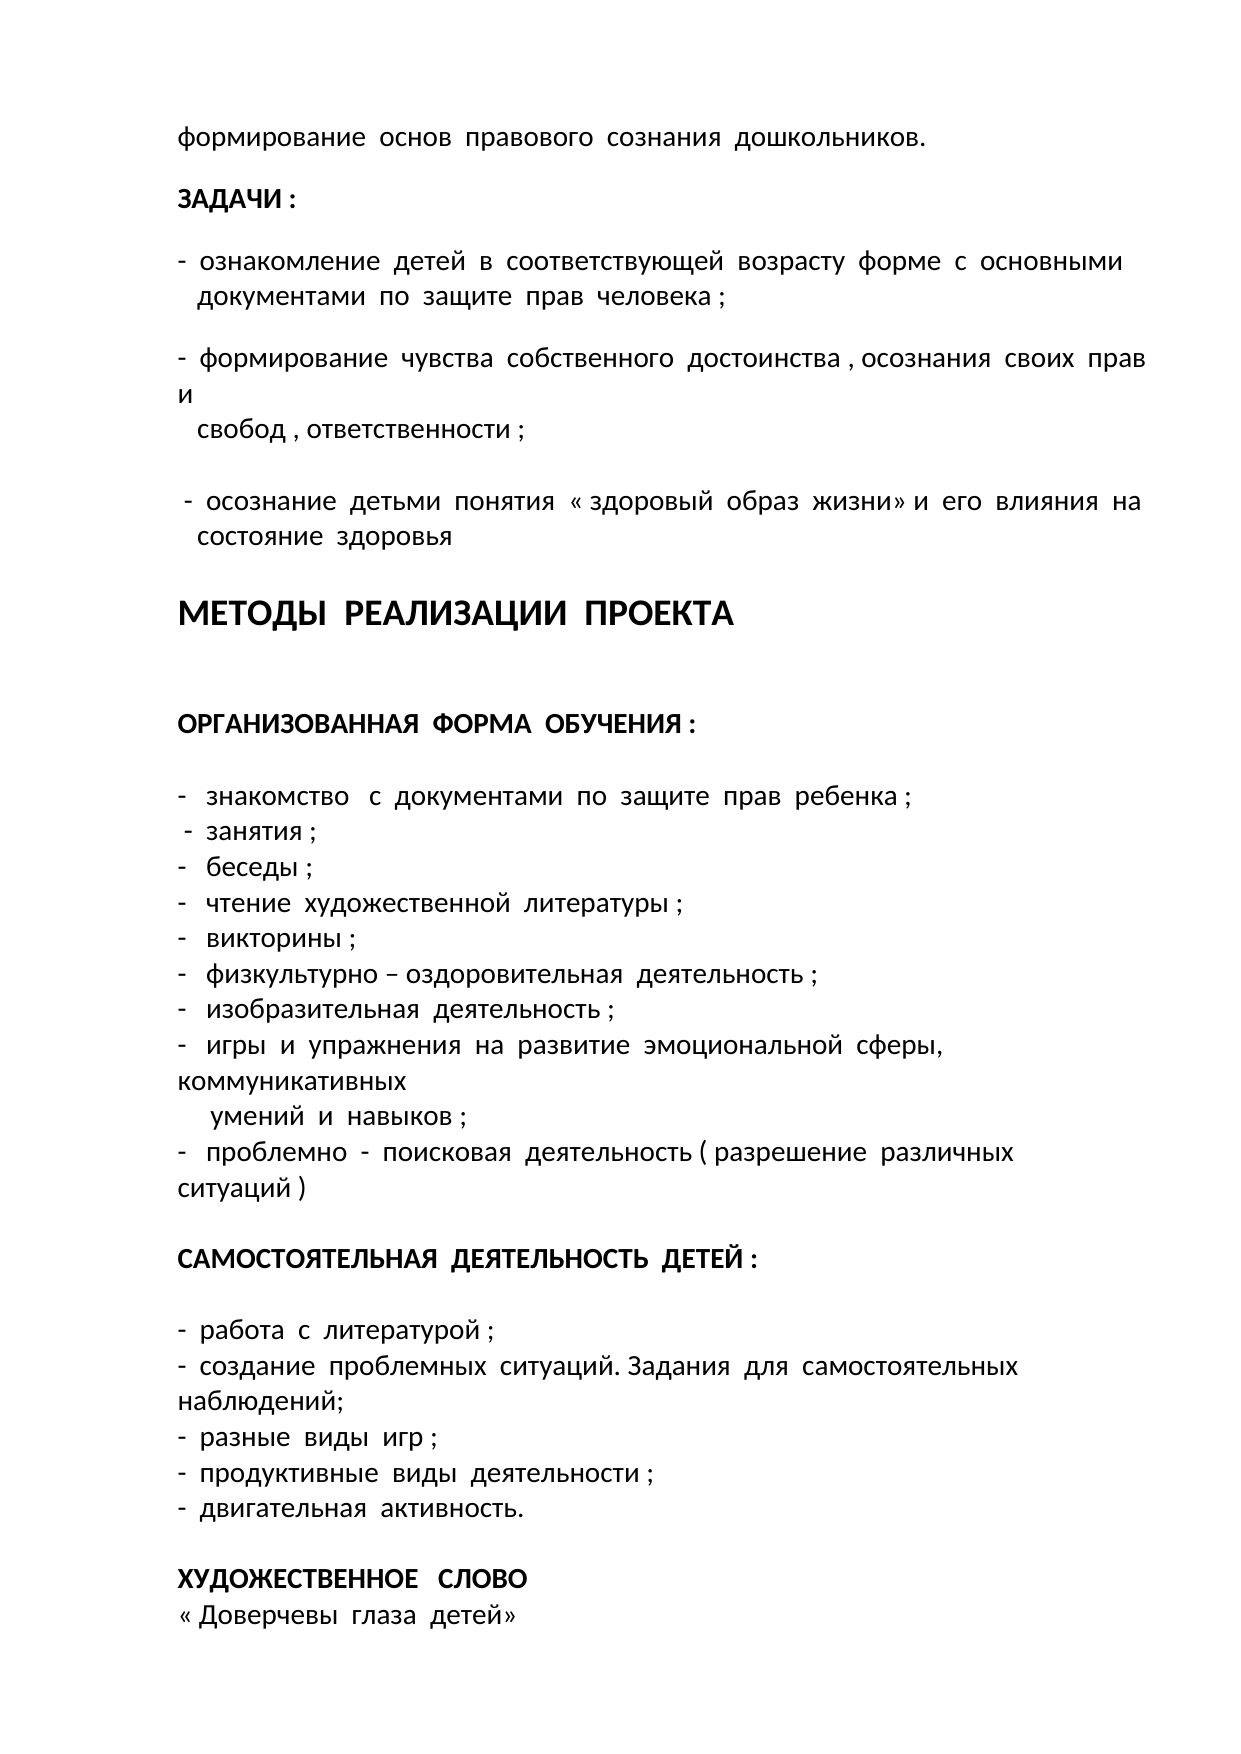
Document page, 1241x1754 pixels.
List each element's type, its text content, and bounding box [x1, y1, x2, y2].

text - игры и упражнения на развитие эмоциональной сферы, коммуникативных [177, 1026, 1152, 1097]
text - двигательная активность. [177, 1489, 1152, 1525]
text - формирование чувства собственного достоинства , осознания своих прав и [177, 339, 1152, 410]
text состояние здоровья [177, 517, 1152, 553]
text - создание проблемных ситуаций. Задания для самостоятельных наблюдений; [177, 1347, 1152, 1418]
text - физкультурно – оздоровительная деятельность ; [177, 955, 1152, 991]
text МЕТОДЫ РЕАЛИЗАЦИИ ПРОЕКТА [177, 588, 1152, 634]
text умений и навыков ; [177, 1097, 1152, 1133]
text ОРГАНИЗОВАННАЯ ФОРМА ОБУЧЕНИЯ : [177, 706, 1152, 741]
text ЗАДАЧИ : [177, 180, 1152, 216]
text - ознакомление детей в соответствующей возрасту форме с основными [177, 242, 1152, 277]
text формирование основ правового сознания дошкольников. [177, 118, 1152, 154]
text САМОСТОЯТЕЛЬНАЯ ДЕЯТЕЛЬНОСТЬ ДЕТЕЙ : [177, 1240, 1152, 1276]
text ХУДОЖЕСТВЕННОЕ СЛОВО [177, 1561, 1152, 1596]
text - работа с литературой ; [177, 1311, 1152, 1347]
text - осознание детьми понятия « здоровый образ жизни» и его влияния на [177, 482, 1152, 517]
text - беседы ; [177, 848, 1152, 884]
text свобод , ответственности ; [177, 410, 1152, 446]
text - проблемно - поисковая деятельность ( разрешение различных ситуаций ) [177, 1133, 1152, 1204]
text « Доверчевы глаза детей» [177, 1596, 1152, 1632]
text - занятия ; [177, 812, 1152, 848]
text - продуктивные виды деятельности ; [177, 1454, 1152, 1489]
text - викторины ; [177, 919, 1152, 955]
text - чтение художественной литературы ; [177, 884, 1152, 919]
text документами по защите прав человека ; [177, 277, 1152, 313]
text - разные виды игр ; [177, 1418, 1152, 1454]
text - знакомство с документами по защите прав ребенка ; [177, 777, 1152, 812]
text - изобразительная деятельность ; [177, 991, 1152, 1026]
